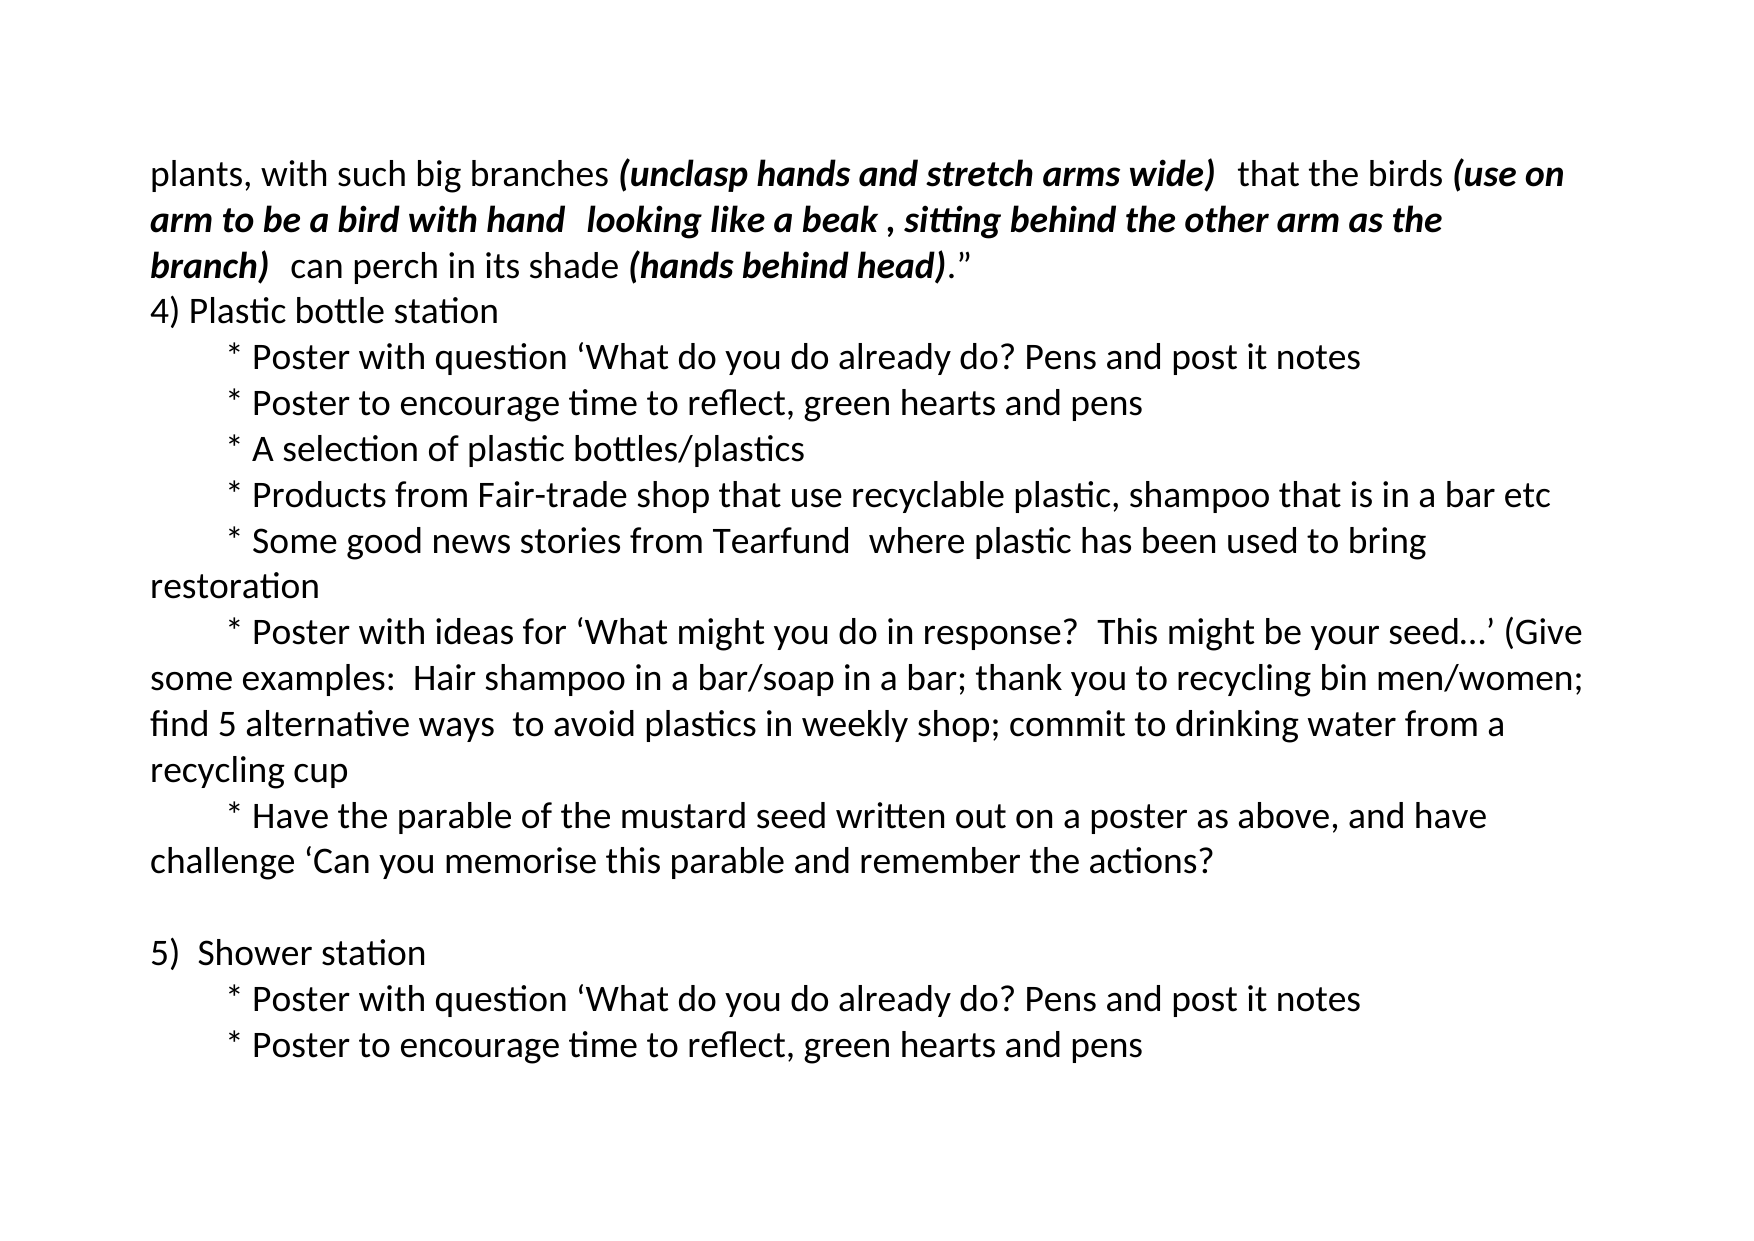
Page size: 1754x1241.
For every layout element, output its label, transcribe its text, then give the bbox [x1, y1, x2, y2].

text * Products from Fair-trade shop that use recyclable plastic, shampoo that is in a bar etc [150, 471, 1604, 517]
text * Poster with ideas for ‘What might you do in response? This might be your seed…’ (Give some examples: Hair shampoo in a bar/soap in a bar; thank you to recycling bin men/women; find 5 alternative ways to avoid plastics in weekly shop; commit to drinking water from a recycling cup [150, 608, 1604, 792]
text 4) Plastic bottle station [150, 287, 1604, 333]
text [150, 150, 1604, 287]
text * Poster to encourage time to reflect, green hearts and pens [150, 379, 1604, 425]
text * Some good news stories from Tearfund where plastic has been used to bring restoration [150, 517, 1604, 608]
text * Poster with question ‘What do you do already do? Pens and post it notes [150, 975, 1604, 1021]
text * Have the parable of the mustard seed written out on a poster as above, and have challenge ‘Can you memorise this parable and remember the actions? [150, 792, 1604, 883]
text * Poster to encourage time to reflect, green hearts and pens [150, 1021, 1604, 1067]
text * A selection of plastic bottles/plastics [150, 425, 1604, 471]
text * Poster with question ‘What do you do already do? Pens and post it notes [150, 333, 1604, 379]
text 5) Shower station [150, 929, 1604, 975]
